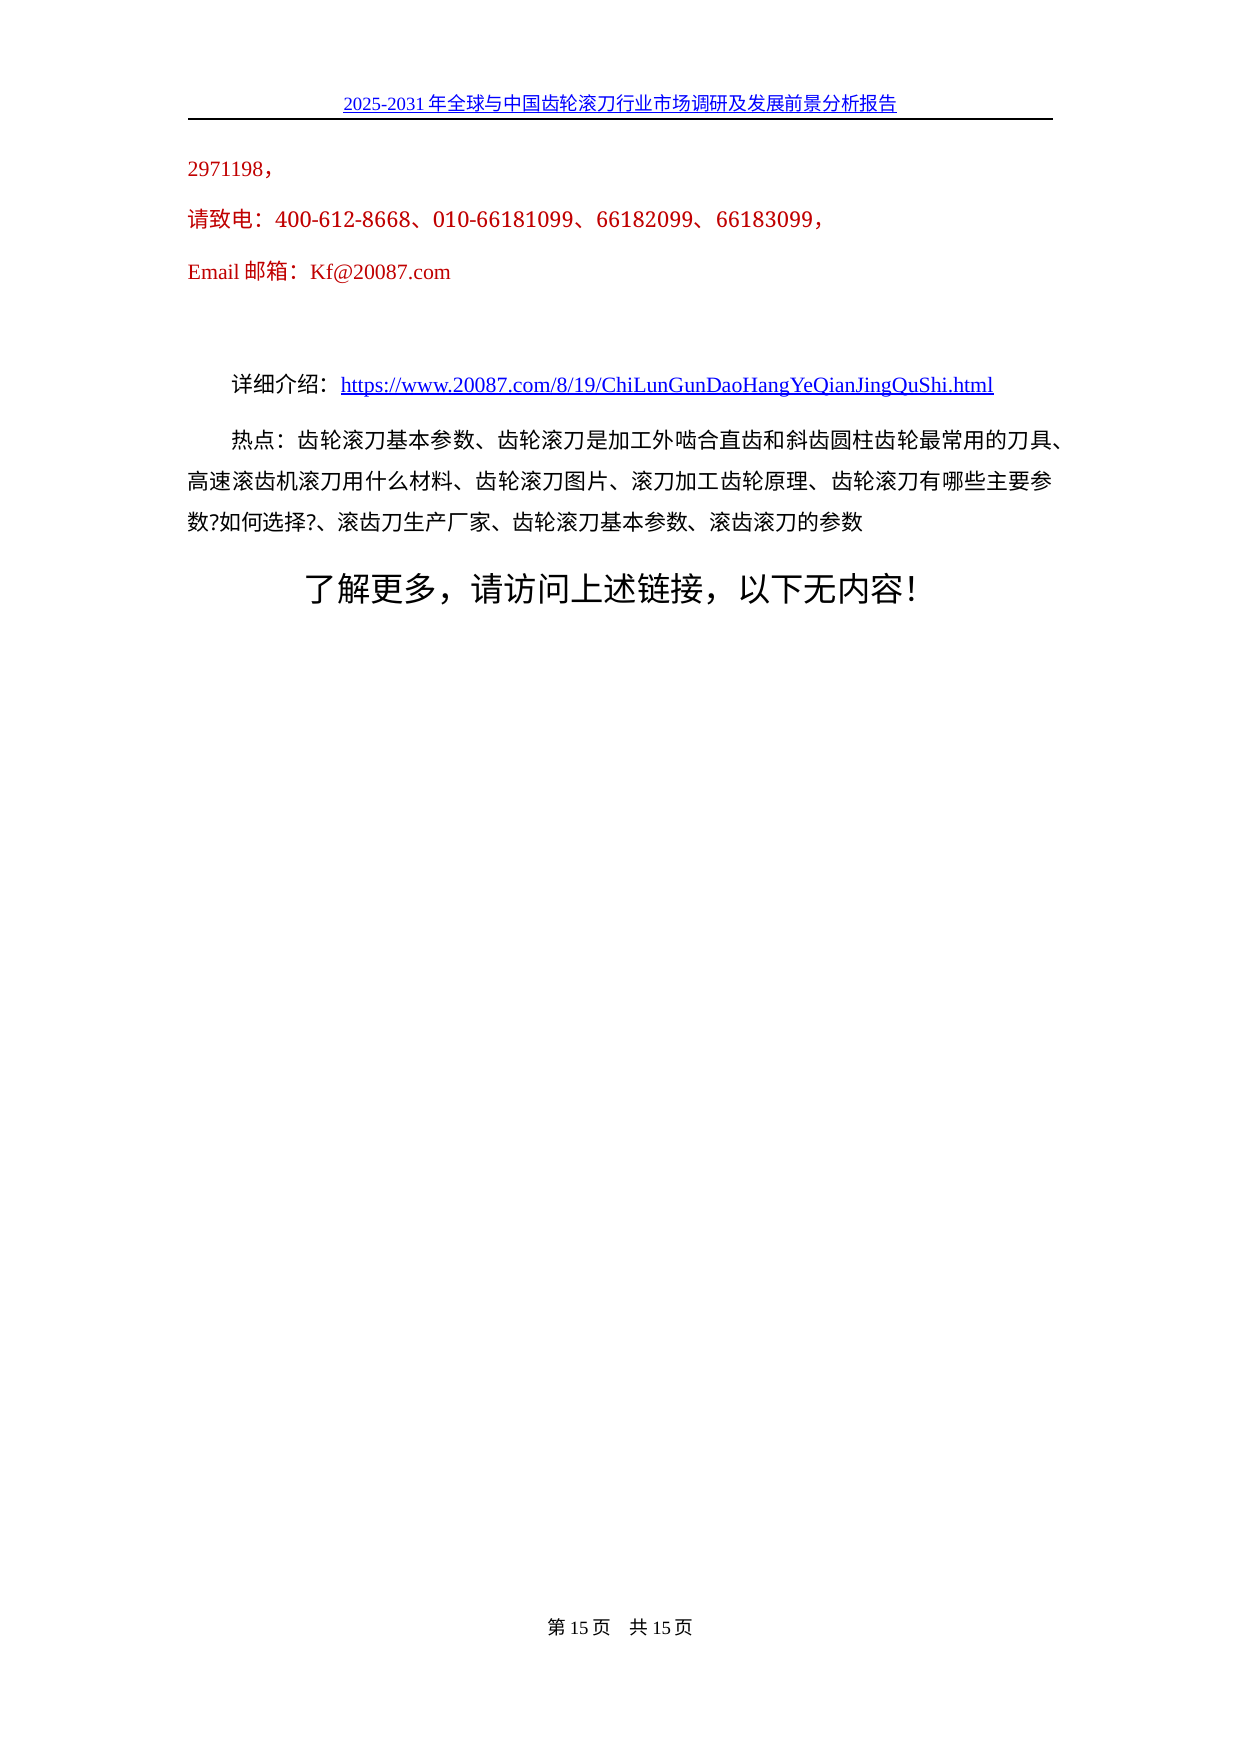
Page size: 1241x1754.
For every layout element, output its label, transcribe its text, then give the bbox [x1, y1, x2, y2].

title 了解更多，请访问上述链接，以下无内容！ [187, 554, 1053, 619]
text 热点：齿轮滚刀基本参数、齿轮滚刀是加工外啮合直齿和斜齿圆柱齿轮最常用的刀具、高速滚齿机滚刀用什么材料、齿轮滚刀图片、滚刀加工齿轮原理、齿轮滚刀有哪些主要参数?如何选择?、滚齿刀生产厂家、齿轮滚刀基本参数、滚齿滚刀的参数 [187, 423, 1053, 537]
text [187, 150, 1053, 183]
text 详细介绍：https://www.20087.com/8/19/ChiLunGunDaoHangYeQianJingQuShi.html [187, 366, 1053, 399]
text Email邮箱：Kf@20087.com [187, 253, 1053, 286]
text 请致电：400-612-8668、010-66181099、66182099、66183099， [187, 202, 1053, 234]
